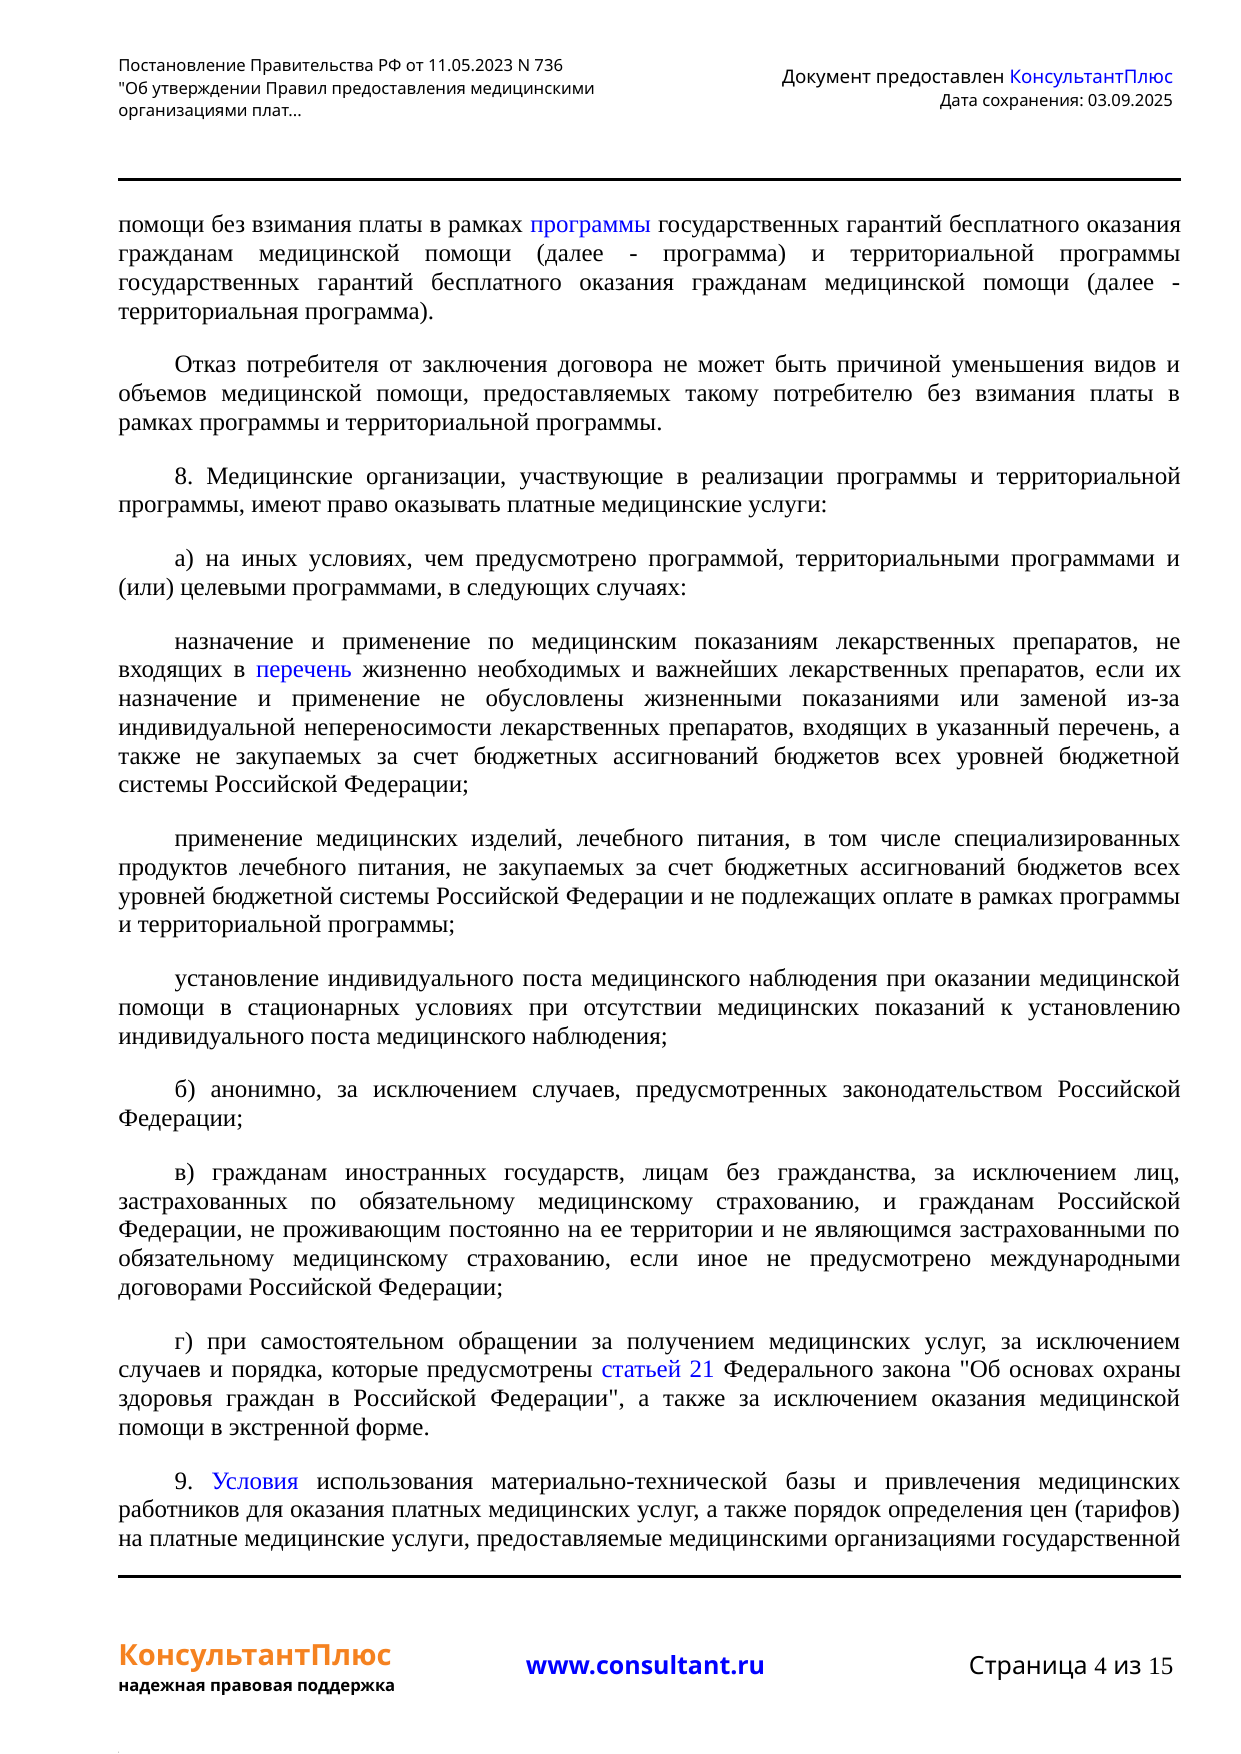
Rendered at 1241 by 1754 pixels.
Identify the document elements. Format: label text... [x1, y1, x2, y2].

text применение медицинских изделий, лечебного питания, в том числе специализированных продуктов лечебного питания, не закупаемых за счет бюджетных ассигнований бюджетов всех уровней бюджетной системы Российской Федерации и не подлежащих оплате в рамках программы и территориальной программы; [118, 823, 1181, 938]
text г) при самостоятельном обращении за получением медицинских услуг, за исключением случаев и порядка, которые предусмотрены статьей 21 Федерального закона "Об основах охраны здоровья граждан в Российской Федерации", а также за исключением оказания медицинской помощи в экстренной форме. [118, 1326, 1181, 1441]
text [118, 1466, 1181, 1552]
text б) анонимно, за исключением случаев, предусмотренных законодательством Российской Федерации; [118, 1074, 1181, 1132]
text 8. Медицинские организации, участвующие в реализации программы и территориальной программы, имеют право оказывать платные медицинские услуги: [118, 461, 1181, 518]
text установление индивидуального поста медицинского наблюдения при оказании медицинской помощи в стационарных условиях при отсутствии медицинских показаний к установлению индивидуального поста медицинского наблюдения; [118, 963, 1181, 1049]
text в) гражданам иностранных государств, лицам без гражданства, за исключением лиц, застрахованных по обязательному медицинскому страхованию, и гражданам Российской Федерации, не проживающим постоянно на ее территории и не являющимся застрахованными по обязательному медицинскому страхованию, если иное не предусмотрено международными договорами Российской Федерации; [118, 1157, 1181, 1301]
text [118, 209, 1181, 324]
text назначение и применение по медицинским показаниям лекарственных препаратов, не входящих в перечень жизненно необходимых и важнейших лекарственных препаратов, если их назначение и применение не обусловлены жизненными показаниями или заменой из-за индивидуальной непереносимости лекарственных препаратов, входящих в указанный перечень, а также не закупаемых за счет бюджетных ассигнований бюджетов всех уровней бюджетной системы Российской Федерации; [118, 626, 1181, 798]
text Отказ потребителя от заключения договора не может быть причиной уменьшения видов и объемов медицинской помощи, предоставляемых такому потребителю без взимания платы в рамках программы и территориальной программы. [118, 349, 1181, 436]
text а) на иных условиях, чем предусмотрено программой, территориальными программами и (или) целевыми программами, в следующих случаях: [118, 543, 1181, 601]
